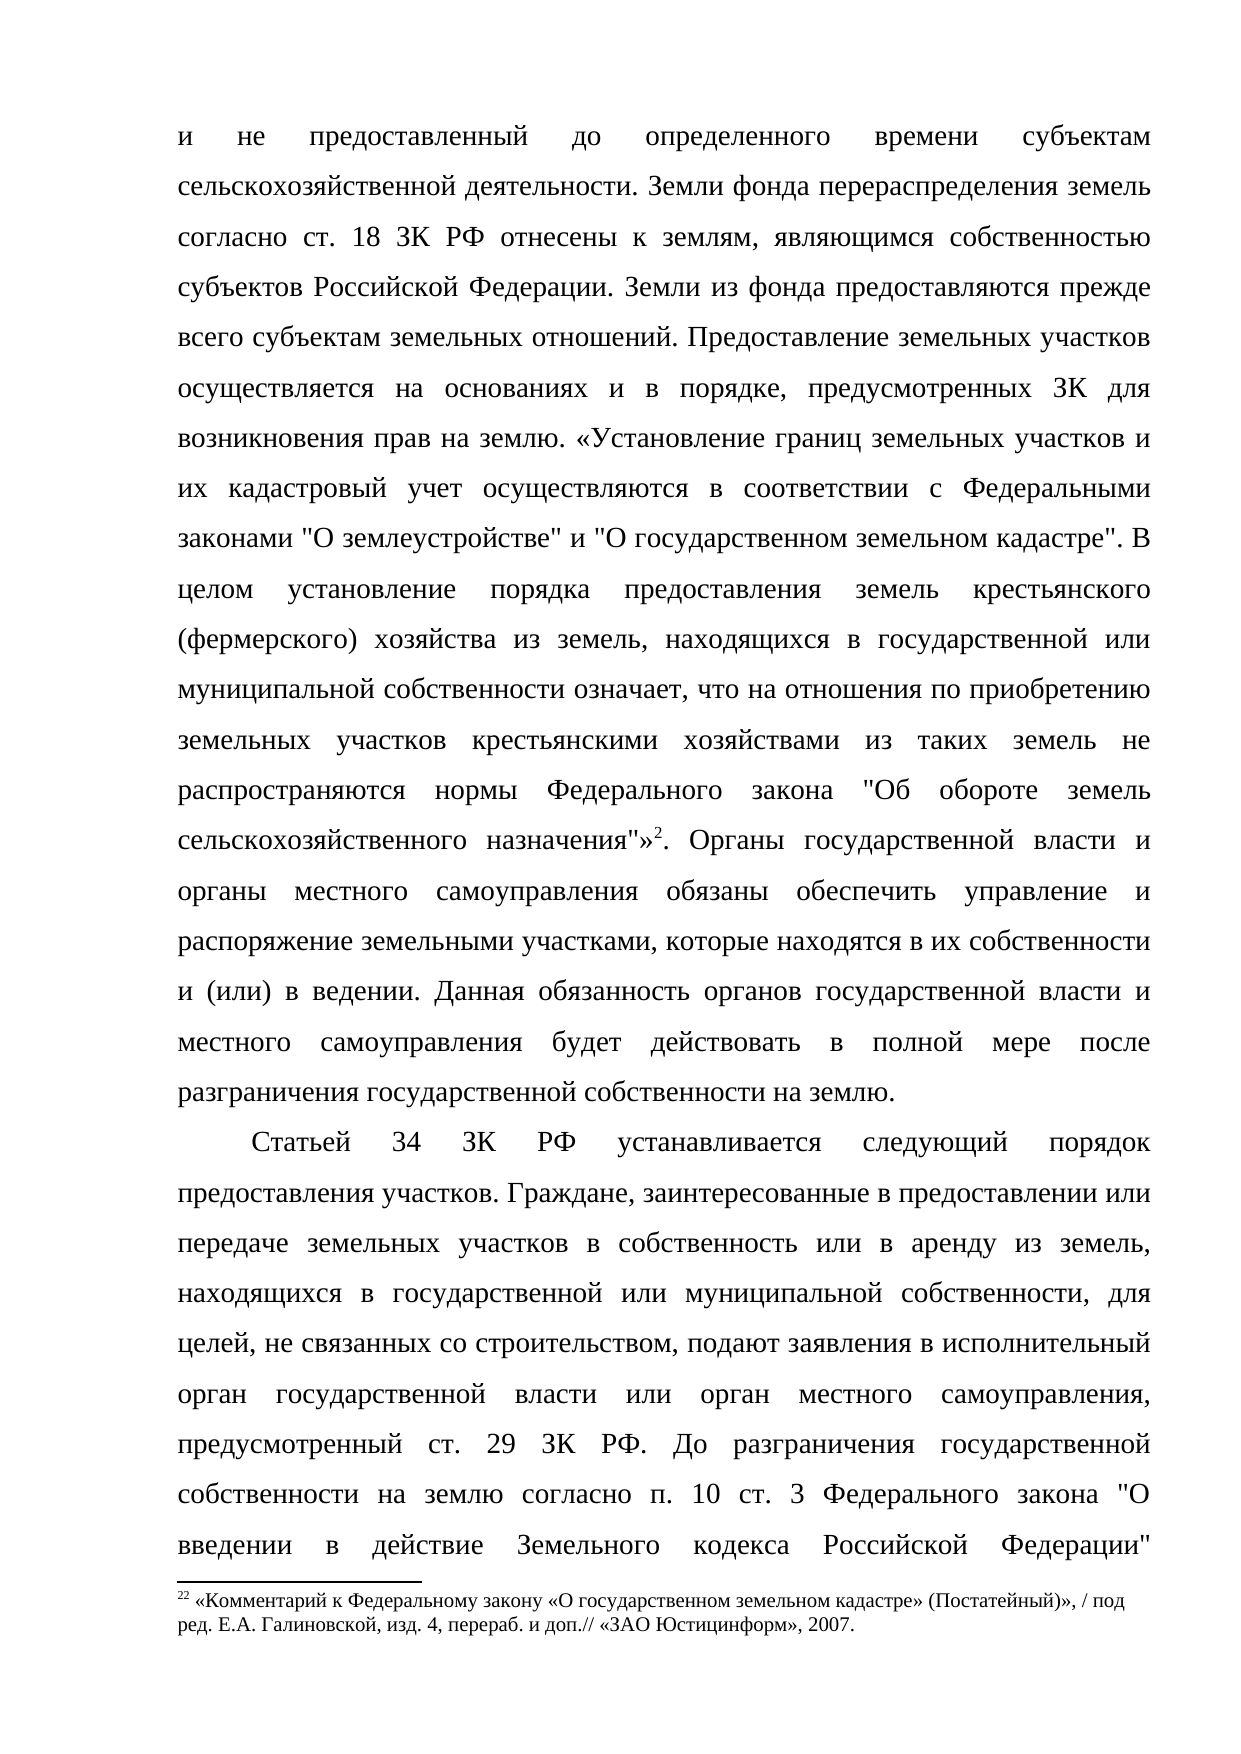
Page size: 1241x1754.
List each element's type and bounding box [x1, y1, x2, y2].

text [177, 118, 1152, 1108]
text [177, 1124, 1152, 1560]
